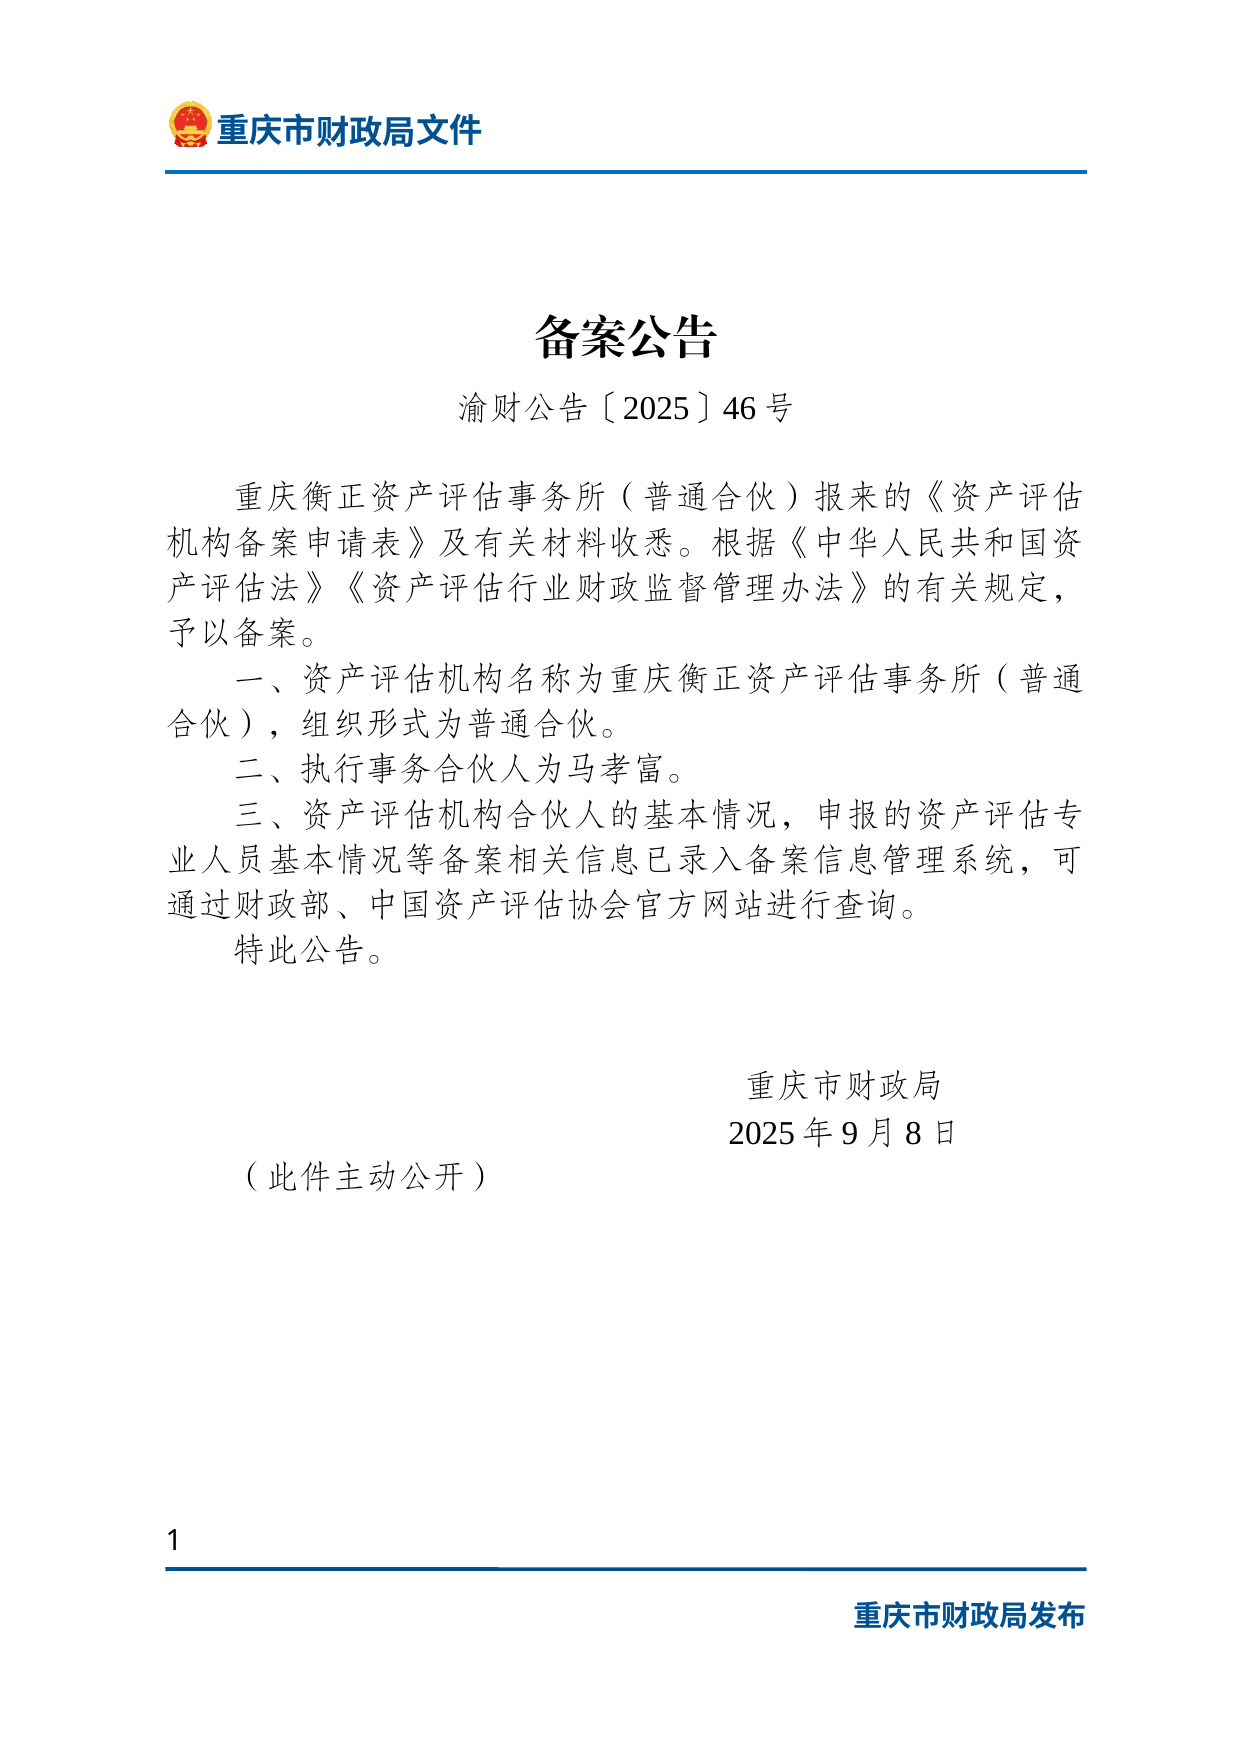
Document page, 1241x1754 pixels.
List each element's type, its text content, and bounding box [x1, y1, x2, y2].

text 重庆市财政局 [165, 1066, 1087, 1111]
picture [165, 99, 216, 151]
text 一、资产评估机构名称为重庆衡正资产评估事务所（普通合伙），组织形式为普通合伙。 [165, 658, 1087, 748]
text 渝财公告〔2025〕46号 [165, 386, 1087, 431]
text （此件主动公开） [165, 1156, 1087, 1202]
text 备案公告 [165, 295, 1087, 386]
text 重庆衡正资产评估事务所（普通合伙）报来的《资产评估机构备案申请表》及有关材料收悉。根据《中华人民共和国资产评估法》《资产评估行业财政监督管理办法》的有关规定，予以备案。 [165, 477, 1087, 658]
text 2025年9月8日 [165, 1111, 1087, 1156]
text 二、执行事务合伙人为马孝富。 [165, 748, 1087, 794]
text 特此公告。 [165, 930, 1087, 975]
text 三、资产评估机构合伙人的基本情况，申报的资产评估专业人员基本情况等备案相关信息已录入备案信息管理系统，可通过财政部、中国资产评估协会官方网站进行查询。 [165, 794, 1087, 930]
